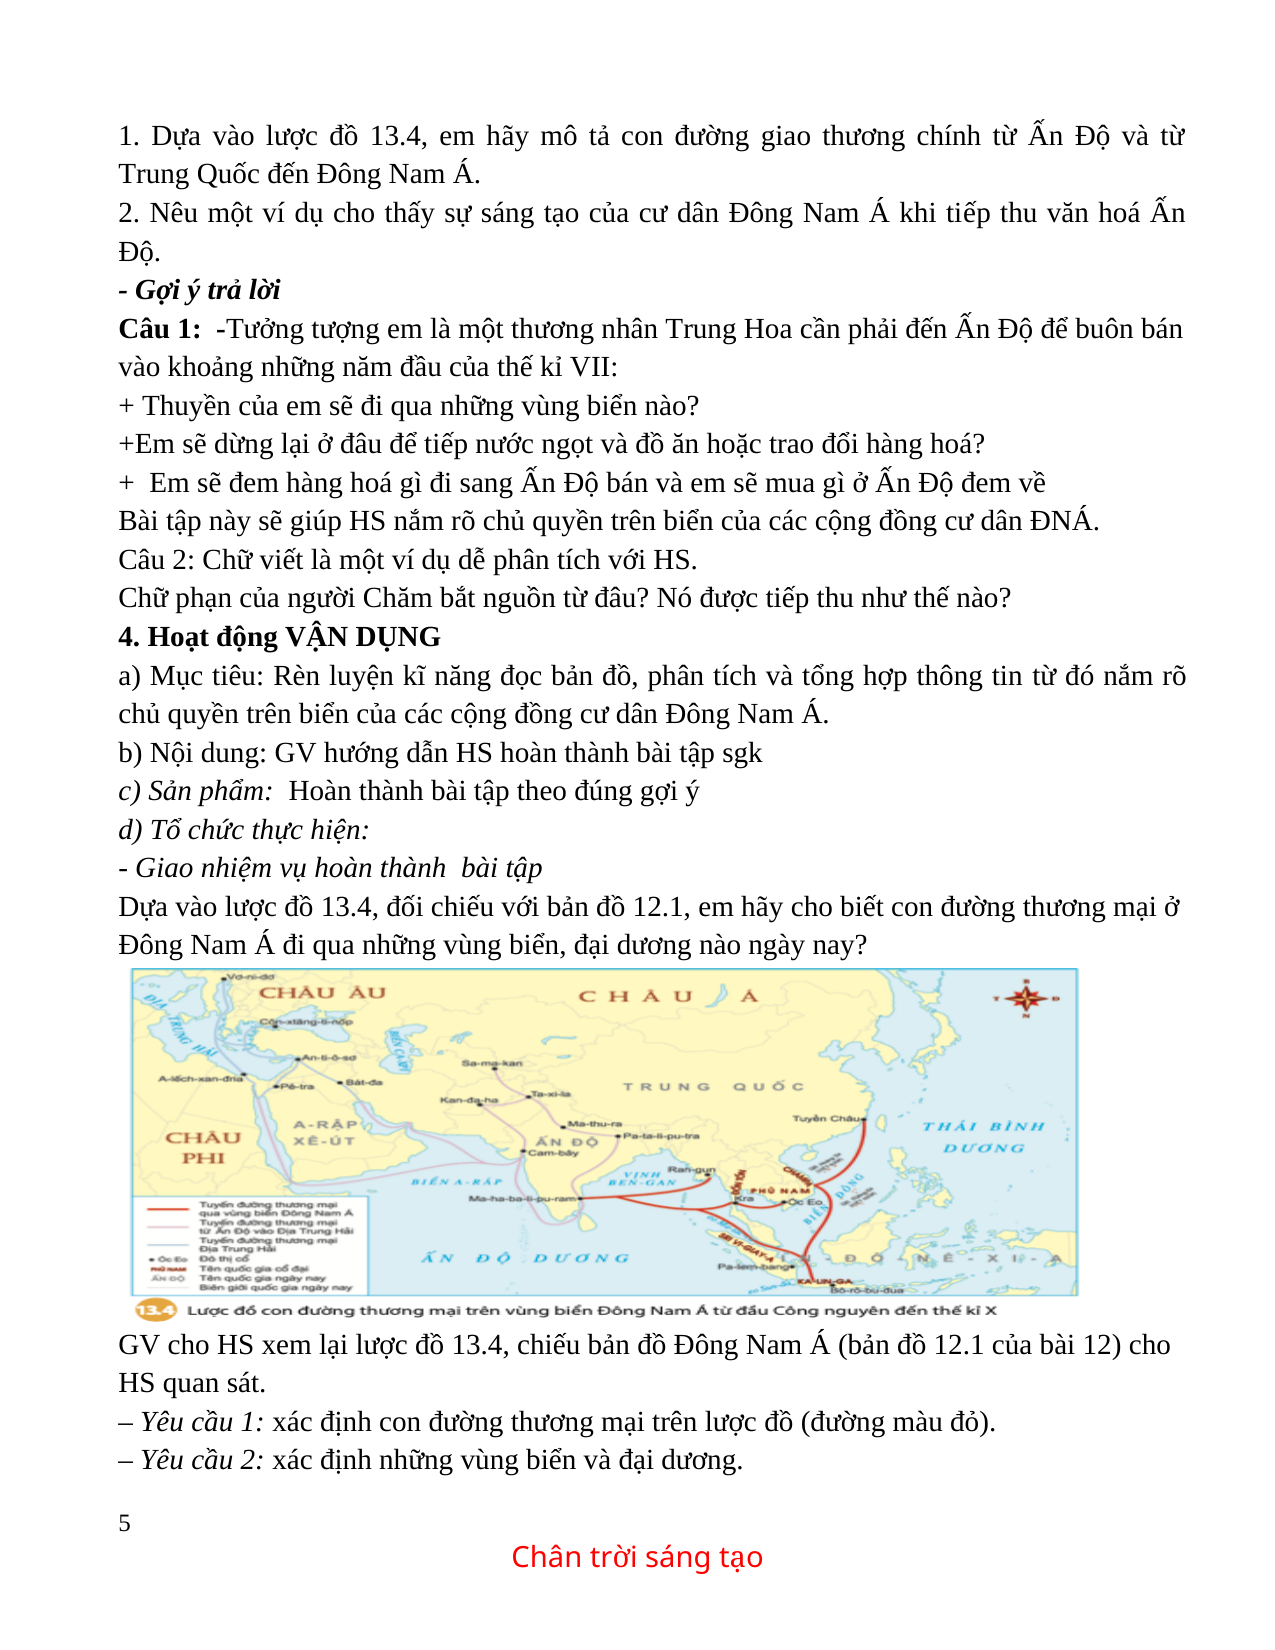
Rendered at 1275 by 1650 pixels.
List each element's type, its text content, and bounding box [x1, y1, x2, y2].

text c) Sản phẩm: Hoàn thành bài tập theo đúng gợi ý [118, 773, 1186, 807]
text Bài tập này sẽ giúp HS nắm rõ chủ quyền trên biển của các cộng đồng cư dân ĐNÁ. [118, 503, 1186, 537]
text - Gợi ý trả lời [118, 272, 1186, 306]
text +Em sẽ dừng lại ở đâu để tiếp nước ngọt và đồ ăn hoặc trao đổi hàng hoá? [118, 426, 1186, 460]
text Chữ phạn của người Chăm bắt nguồn từ đâu? Nó được tiếp thu như thế nào? [118, 581, 1186, 614]
text b) Nội dung: GV hướng dẫn HS hoàn thành bài tập sgk [118, 735, 1186, 768]
text d) Tổ chức thực hiện: [118, 812, 1186, 845]
text 1. Dựa vào lược đồ 13.4, em hãy mô tả con đường giao thương chính từ Ấn Độ và từ Trung Quốc đến Đông Nam Á. [118, 118, 1186, 190]
text 2. Nêu một ví dụ cho thấy sự sáng tạo của cư dân Đông Nam Á khi tiếp thu văn hoá Ấn Độ. [118, 195, 1186, 267]
text Câu 1: -Tưởng tượng em là một thương nhân Trung Hoa cần phải đến Ấn Độ để buôn bán vào khoảng những năm đầu của thế kỉ VII: + Thuyền của em sẽ đi qua những vùng biển nào? [118, 311, 1186, 421]
text Dựa vào lược đồ 13.4, đối chiếu với bản đồ 12.1, em hãy cho biết con đường thương mại ở Đông Nam Á đi qua những vùng biển, đại dương nào ngày nay? [118, 889, 1186, 961]
text 4. Hoạt động VẬN DỤNG [118, 619, 1186, 653]
text + Em sẽ đem hàng hoá gì đi sang Ấn Độ bán và em sẽ mua gì ở Ấn Độ đem về [118, 465, 1186, 498]
text - Giao nhiệm vụ hoàn thành bài tập [118, 850, 1186, 884]
text a) Mục tiêu: Rèn luyện kĩ năng đọc bản đồ, phân tích và tổng hợp thông tin từ đó nắm rõ chủ quyền trên biển của các cộng đồng cư dân Đông Nam Á. [118, 658, 1186, 730]
picture [118, 966, 1088, 1323]
text Câu 2: Chữ viết là một ví dụ dễ phân tích với HS. [118, 542, 1186, 576]
text GV cho HS xem lại lược đồ 13.4, chiếu bản đồ Đông Nam Á (bản đồ 12.1 của bài 12) cho HS quan sát. – Yêu cầu 1: xác định con đường thương mại trên lược đồ (đường màu đỏ). – Yêu cầu 2: xác định những vùng biển và đại dương. [118, 1327, 1186, 1476]
